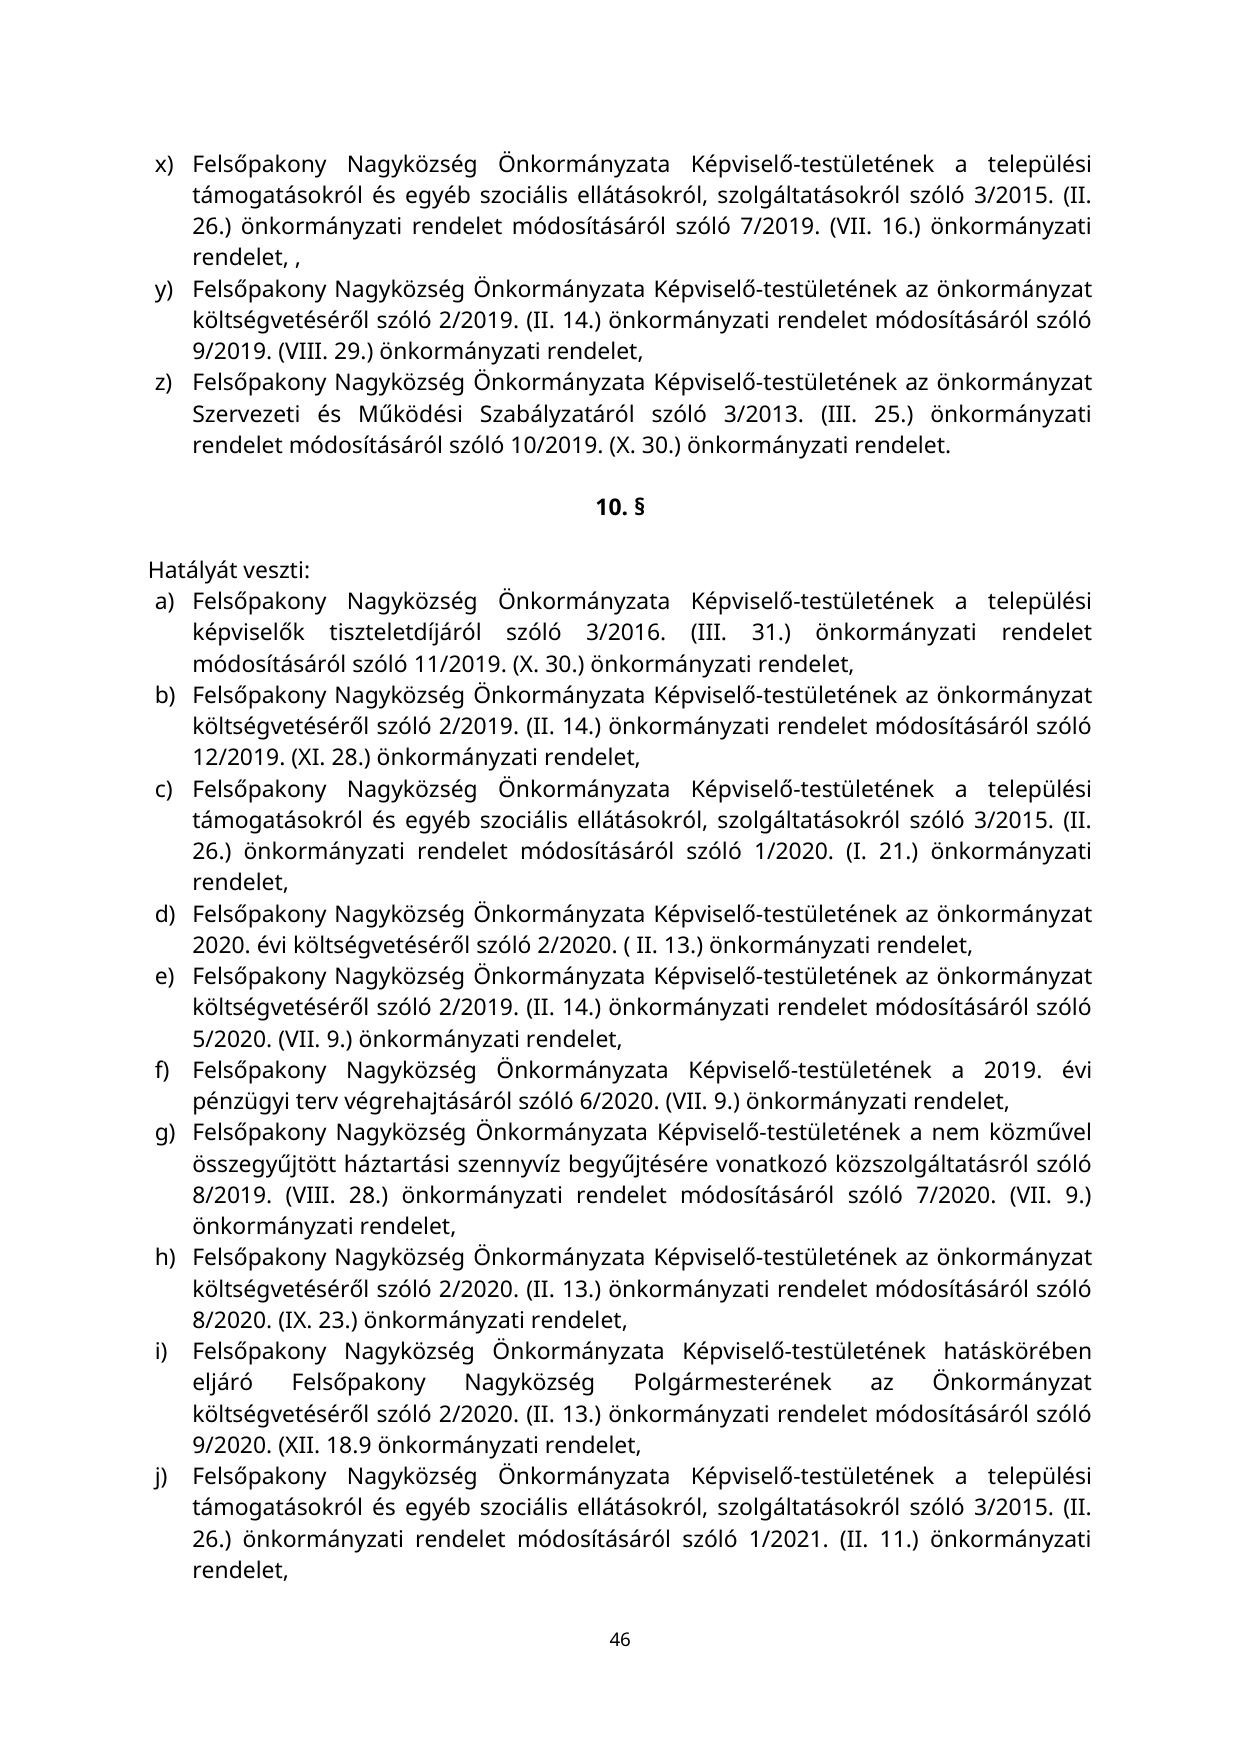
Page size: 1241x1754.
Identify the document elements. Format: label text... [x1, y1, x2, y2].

text Hatályát veszti: [148, 554, 1093, 585]
list Felsőpakony Nagyközség Önkormányzata Képviselő-testületének a települési támogatásokról és egyéb szociális ellátásokról, szolgáltatásokról szóló 3/2015. (II. 26.) önkormányzati rendelet módosításáról szóló 1/2021. (II. 11.) önkormányzati rendelet, [154, 1460, 1093, 1585]
list Felsőpakony Nagyközség Önkormányzata Képviselő-testületének az önkormányzat költségvetéséről szóló 2/2019. (II. 14.) önkormányzati rendelet módosításáról szóló 9/2019. (VIII. 29.) önkormányzati rendelet, [154, 273, 1093, 366]
list Felsőpakony Nagyközség Önkormányzata Képviselő-testületének a települési támogatásokról és egyéb szociális ellátásokról, szolgáltatásokról szóló 3/2015. (II. 26.) önkormányzati rendelet módosításáról szóló 7/2019. (VII. 16.) önkormányzati rendelet, , [154, 148, 1093, 273]
list Felsőpakony Nagyközség Önkormányzata Képviselő-testületének a települési képviselők tiszteletdíjáról szóló 3/2016. (III. 31.) önkormányzati rendelet módosításáról szóló 11/2019. (X. 30.) önkormányzati rendelet, [154, 585, 1093, 679]
list Felsőpakony Nagyközség Önkormányzata Képviselő-testületének a 2019. évi pénzügyi terv végrehajtásáról szóló 6/2020. (VII. 9.) önkormányzati rendelet, [154, 1054, 1093, 1116]
list Felsőpakony Nagyközség Önkormányzata Képviselő-testületének az önkormányzat Szervezeti és Működési Szabályzatáról szóló 3/2013. (III. 25.) önkormányzati rendelet módosításáról szóló 10/2019. (X. 30.) önkormányzati rendelet. [154, 366, 1093, 460]
list Felsőpakony Nagyközség Önkormányzata Képviselő-testületének hatáskörében eljáró Felsőpakony Nagyközség Polgármesterének az Önkormányzat költségvetéséről szóló 2/2020. (II. 13.) önkormányzati rendelet módosításáról szóló 9/2020. (XII. 18.9 önkormányzati rendelet, [154, 1335, 1093, 1460]
list Felsőpakony Nagyközség Önkormányzata Képviselő-testületének az önkormányzat költségvetéséről szóló 2/2019. (II. 14.) önkormányzati rendelet módosításáról szóló 5/2020. (VII. 9.) önkormányzati rendelet, [154, 960, 1093, 1054]
list Felsőpakony Nagyközség Önkormányzata Képviselő-testületének az önkormányzat 2020. évi költségvetéséről szóló 2/2020. ( II. 13.) önkormányzati rendelet, [154, 898, 1093, 960]
list Felsőpakony Nagyközség Önkormányzata Képviselő-testületének az önkormányzat költségvetéséről szóló 2/2019. (II. 14.) önkormányzati rendelet módosításáról szóló 12/2019. (XI. 28.) önkormányzati rendelet, [154, 679, 1093, 773]
list Felsőpakony Nagyközség Önkormányzata Képviselő-testületének az önkormányzat költségvetéséről szóló 2/2020. (II. 13.) önkormányzati rendelet módosításáról szóló 8/2020. (IX. 23.) önkormányzati rendelet, [154, 1241, 1093, 1335]
text 10. § [148, 491, 1093, 523]
list Felsőpakony Nagyközség Önkormányzata Képviselő-testületének a nem közművel összegyűjtött háztartási szennyvíz begyűjtésére vonatkozó közszolgáltatásról szóló 8/2019. (VIII. 28.) önkormányzati rendelet módosításáról szóló 7/2020. (VII. 9.) önkormányzati rendelet, [154, 1116, 1093, 1241]
list Felsőpakony Nagyközség Önkormányzata Képviselő-testületének a települési támogatásokról és egyéb szociális ellátásokról, szolgáltatásokról szóló 3/2015. (II. 26.) önkormányzati rendelet módosításáról szóló 1/2020. (I. 21.) önkormányzati rendelet, [154, 773, 1093, 898]
